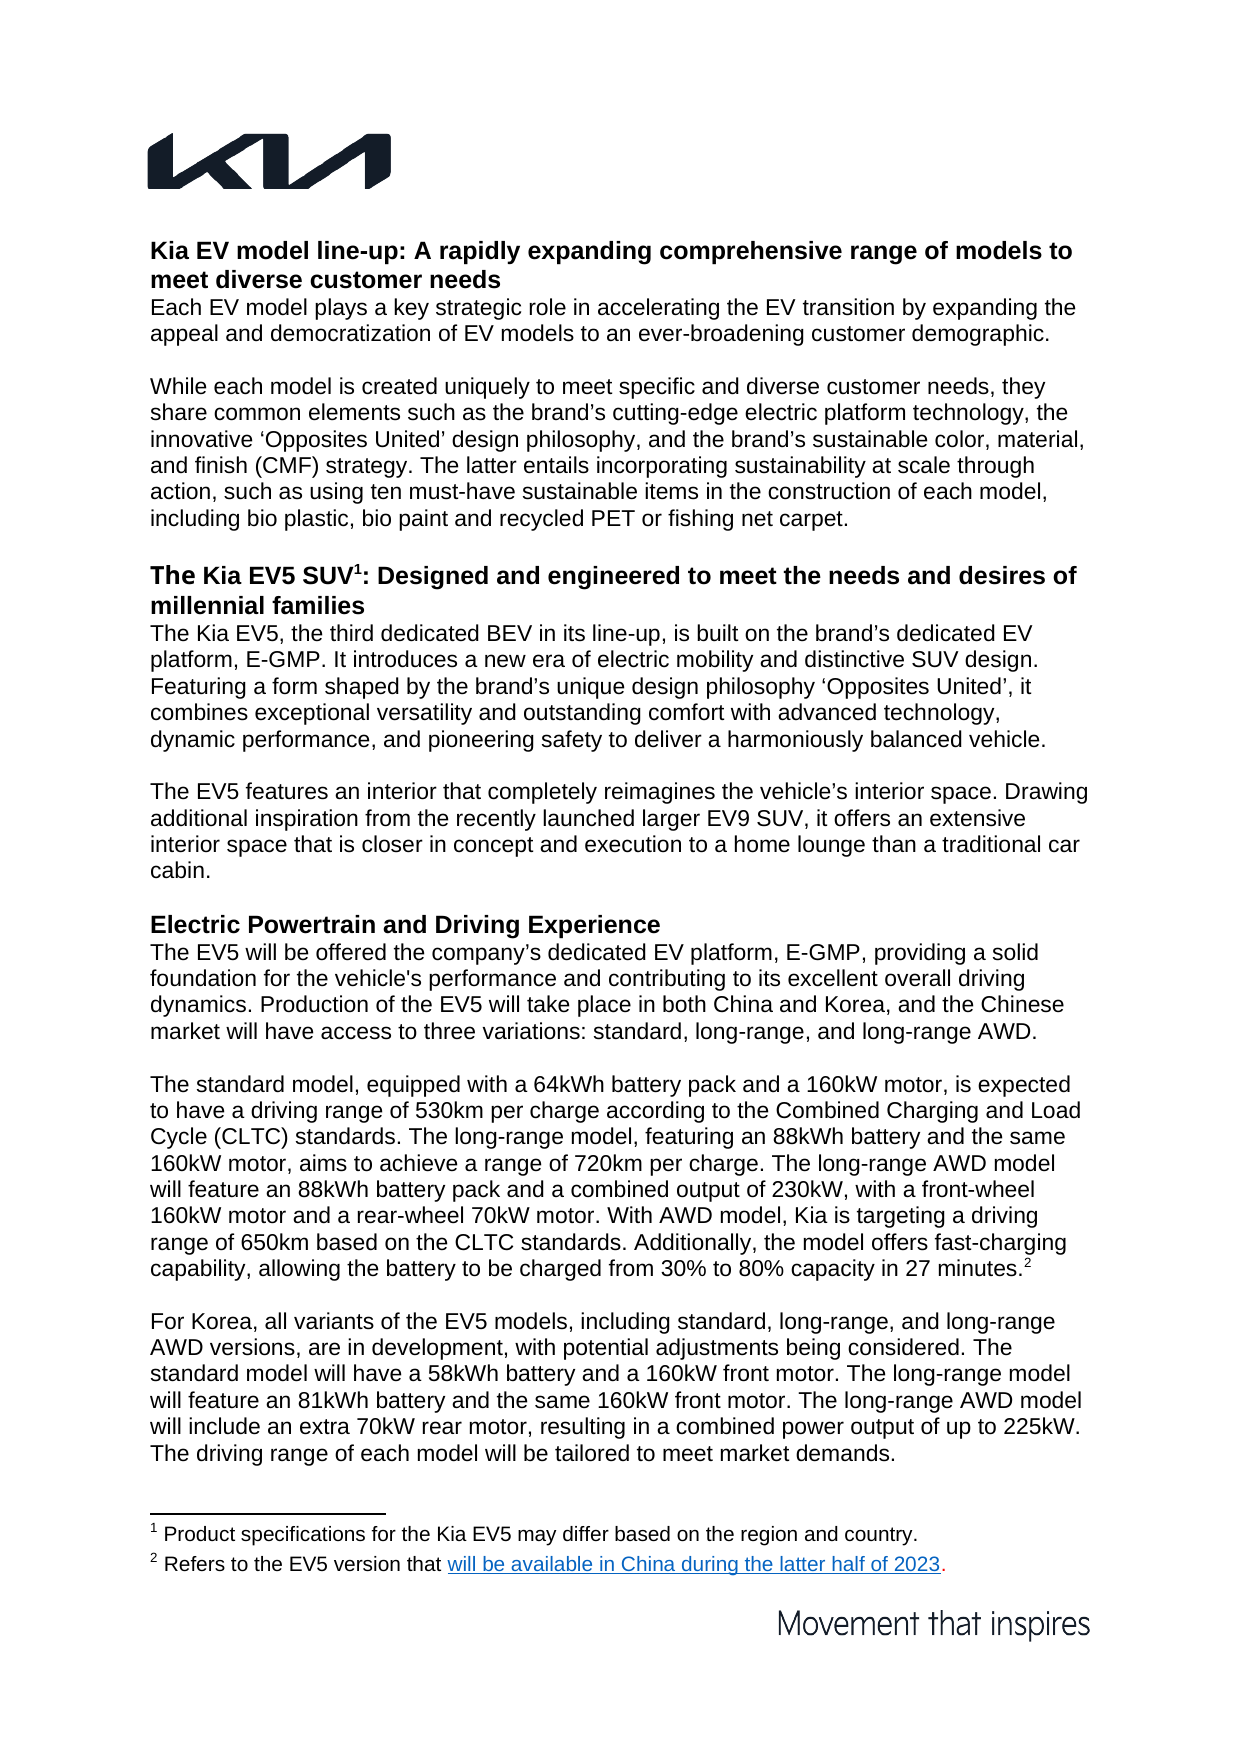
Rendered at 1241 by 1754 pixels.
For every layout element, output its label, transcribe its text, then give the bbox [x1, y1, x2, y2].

text While each model is created uniquely to meet specific and diverse customer needs, they share common elements such as the brand’s cutting-edge electric platform technology, the innovative ‘Opposites United’ design philosophy, and the brand’s sustainable color, material, and finish (CMF) strategy. The latter entails incorporating sustainability at scale through action, such as using ten must-have sustainable items in the construction of each model, including bio plastic, bio paint and recycled PET or fishing net carpet. [150, 373, 1090, 531]
text Kia EV model line-up: A rapidly expanding comprehensive range of models to meet diverse customer needs [150, 236, 1090, 294]
text The Kia EV5 SUV: Designed and engineered to meet the needs and desires of millennial families [150, 557, 1090, 620]
text For Korea, all variants of the EV5 models, including standard, long-range, and long-range AWD versions, are in development, with potential adjustments being considered. The standard model will have a 58kWh battery and a 160kW front motor. The long-range model will feature an 81kWh battery and the same 160kW front motor. The long-range AWD model will include an extra 70kW rear motor, resulting in a combined power output of up to 225kW. The driving range of each model will be tailored to meet market demands. [150, 1308, 1090, 1466]
picture [147, 124, 394, 189]
text Each EV model plays a key strategic role in accelerating the EV transition by expanding the appeal and democratization of EV models to an ever-broadening customer demographic. [150, 294, 1090, 346]
text The standard model, equipped with a 64kWh battery pack and a 160kW motor, is expected to have a driving range of 530km per charge according to the Combined Charging and Load Cycle (CLTC) standards. The long-range model, featuring an 88kWh battery and the same 160kW motor, aims to achieve a range of 720km per charge. The long-range AWD model will feature an 88kWh battery pack and a combined output of 230kW, with a front-wheel 160kW motor and a rear-wheel 70kW motor. With AWD model, Kia is targeting a driving range of 650km based on the CLTC standards. Additionally, the model offers fast-charging capability, allowing the battery to be charged from 30% to 80% capacity in 27 minutes. [150, 1071, 1090, 1281]
text The EV5 features an interior that completely reimagines the vehicle’s interior space. Drawing additional inspiration from the recently launched larger EV9 SUV, it offers an extensive interior space that is closer in concept and execution to a home lounge than a traditional car cabin. [150, 778, 1090, 884]
text The EV5 will be offered the company’s dedicated EV platform, E-GMP, providing a solid foundation for the vehicle's performance and contributing to its excellent overall driving dynamics. Production of the EV5 will take place in both China and Korea, and the Chinese market will have access to three variations: standard, long-range, and long-range AWD. [150, 939, 1090, 1044]
picture [778, 1610, 1091, 1642]
text The Kia EV5, the third dedicated BEV in its line-up, is built on the brand’s dedicated EV platform, E-GMP. It introduces a new era of electric mobility and distinctive SUV design. Featuring a form shaped by the brand’s unique design philosophy ‘Opposites United’, it combines exceptional versatility and outstanding comfort with advanced technology, dynamic performance, and pioneering safety to deliver a harmoniously balanced vehicle. [150, 620, 1090, 752]
text Electric Powertrain and Driving Experience [150, 910, 1090, 939]
